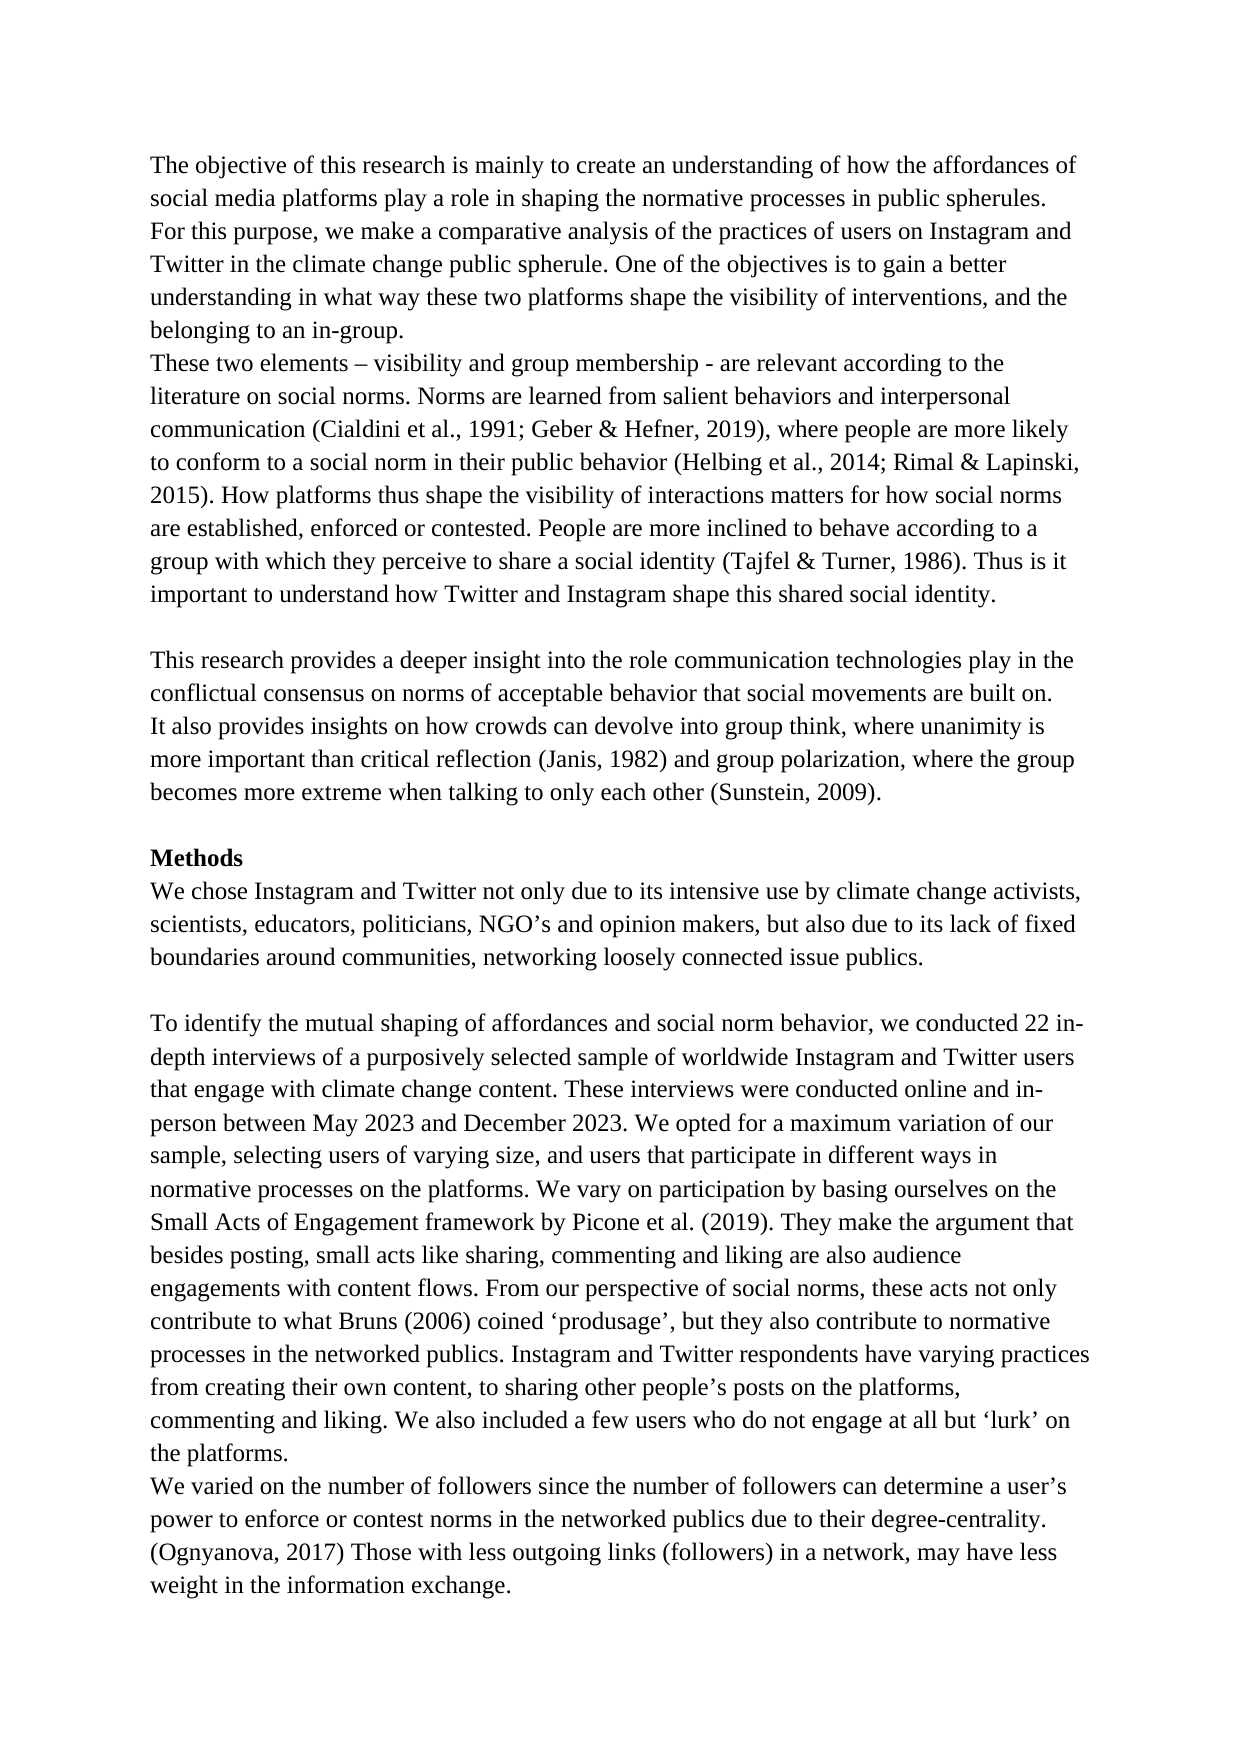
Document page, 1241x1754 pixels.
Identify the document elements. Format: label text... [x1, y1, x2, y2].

text To identify the mutual shaping of affordances and social norm behavior, we conducted 22 in-depth interviews of a purposively selected sample of worldwide Instagram and Twitter users that engage with climate change content. These interviews were conducted online and in-person between May 2023 and December 2023. We opted for a maximum variation of our sample, selecting users of varying size, and users that participate in different ways in normative processes on the platforms. We vary on participation by basing ourselves on the Small Acts of Engagement framework by Picone et al. (2019). They make the argument that besides posting, small acts like sharing, commenting and liking are also audience engagements with content flows. From our perspective of social norms, these acts not only contribute to what Bruns (2006) coined ‘produsage’, but they also contribute to normative processes in the networked publics. Instagram and Twitter respondents have varying practices from creating their own content, to sharing other people’s posts on the platforms, commenting and liking. We also included a few users who do not engage at all but ‘lurk’ on the platforms. [150, 1008, 1090, 1467]
text It also provides insights on how crowds can devolve into group think, where unanimity is more important than critical reflection (Janis, 1982) and group polarization, where the group becomes more extreme when talking to only each other (Sunstein, 2009). [150, 711, 1090, 806]
text Methods [150, 843, 1090, 872]
text For this purpose, we make a comparative analysis of the practices of users on Instagram and Twitter in the climate change public spherule. One of the objectives is to gain a better understanding in what way these two platforms shape the visibility of interventions, and the belonging to an in-group. [150, 216, 1090, 344]
text We varied on the number of followers since the number of followers can determine a user’s power to enforce or contest norms in the networked publics due to their degree-centrality. (Ognyanova, 2017) Those with less outgoing links (followers) in a network, may have less weight in the information exchange. [150, 1471, 1090, 1599]
text We chose Instagram and Twitter not only due to its intensive use by climate change activists, scientists, educators, politicians, NGO’s and opinion makers, but also due to its lack of fixed boundaries around communities, networking loosely connected issue publics. [150, 876, 1090, 971]
text This research provides a deeper insight into the role communication technologies play in the conflictual consensus on norms of acceptable behavior that social movements are built on. [150, 645, 1090, 707]
text The objective of this research is mainly to create an understanding of how the affordances of social media platforms play a role in shaping the normative processes in public spherules. [150, 150, 1090, 212]
text These two elements – visibility and group membership - are relevant according to the literature on social norms. Norms are learned from salient behaviors and interpersonal communication (Cialdini et al., 1991; Geber & Hefner, 2019), where people are more likely to conform to a social norm in their public behavior (Helbing et al., 2014; Rimal & Lapinski, 2015). How platforms thus shape the visibility of interactions matters for how social norms are established, enforced or contested. People are more inclined to behave according to a group with which they perceive to share a social identity (Tajfel & Turner, 1986). Thus is it important to understand how Twitter and Instagram shape this shared social identity. [150, 348, 1090, 608]
